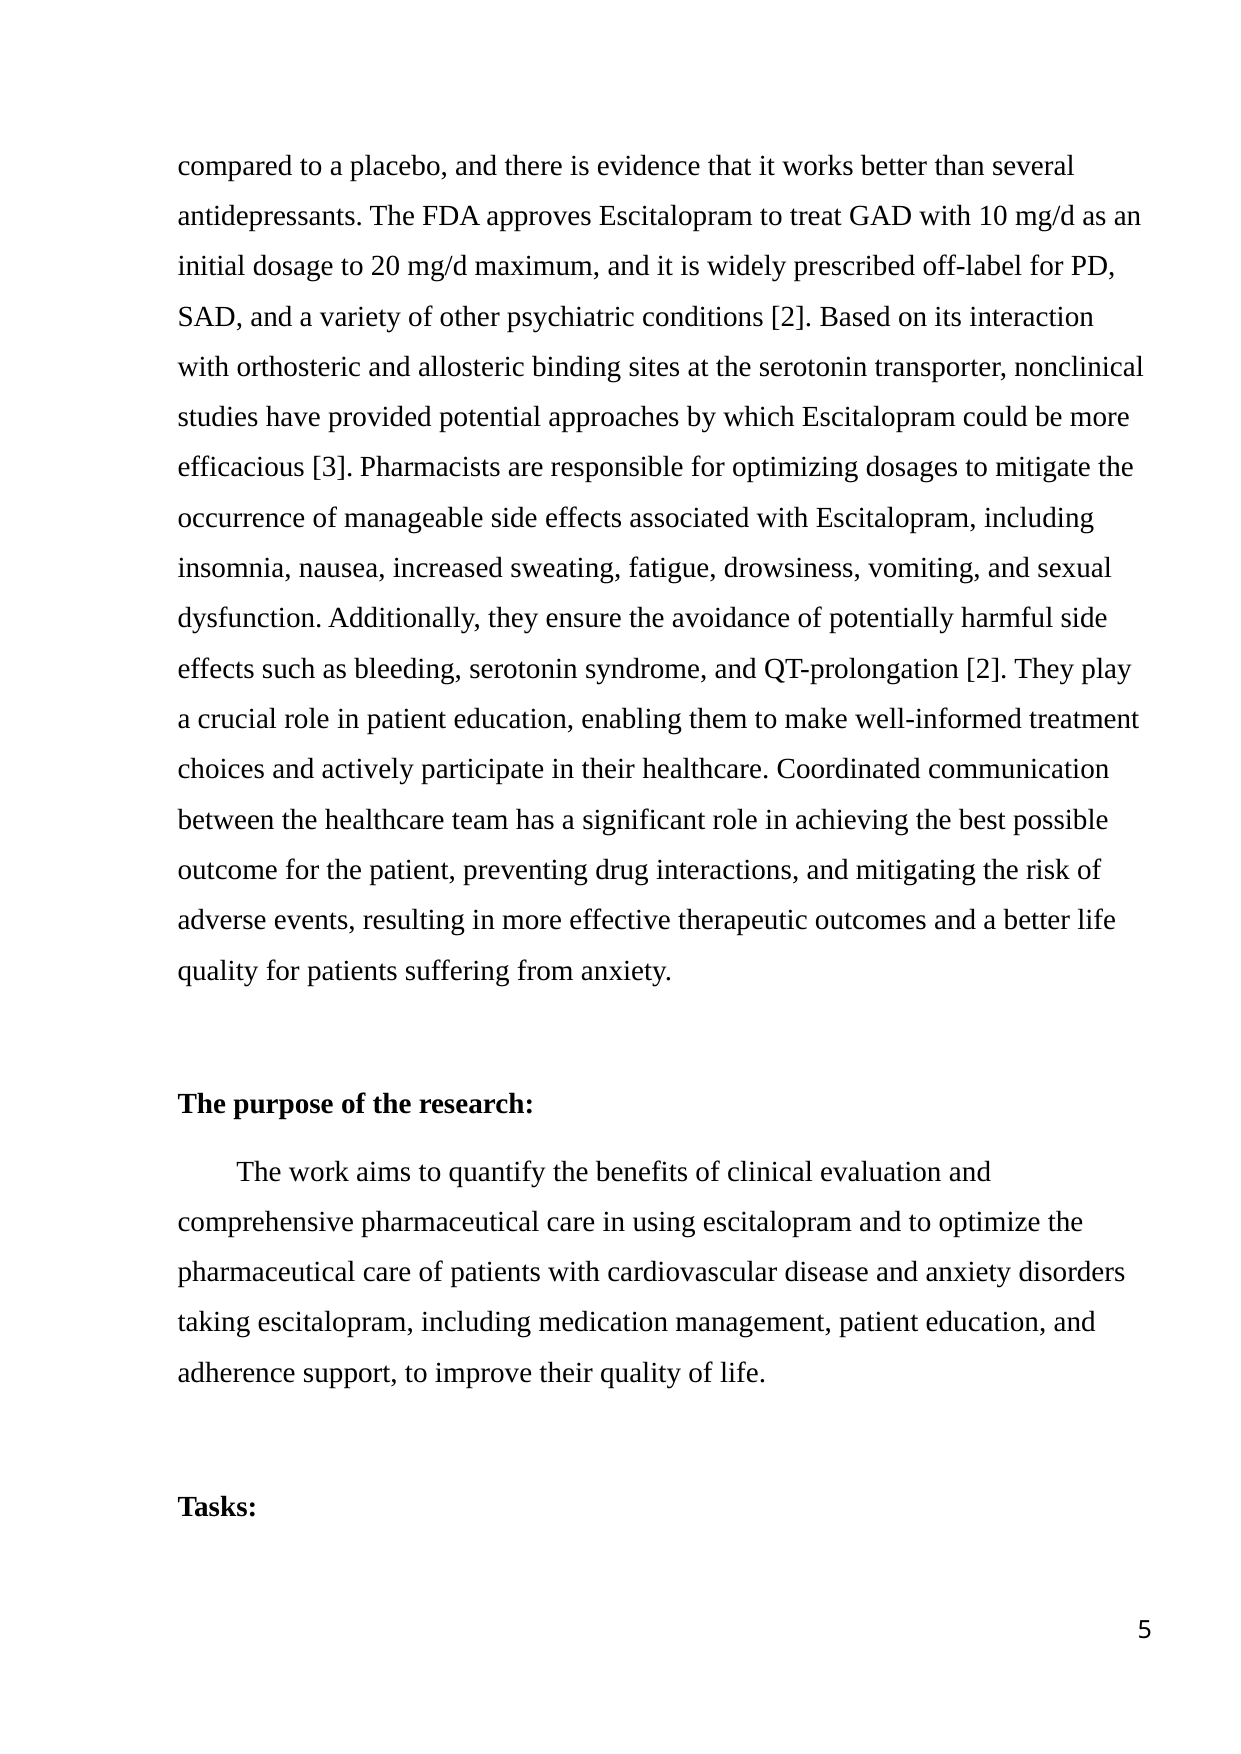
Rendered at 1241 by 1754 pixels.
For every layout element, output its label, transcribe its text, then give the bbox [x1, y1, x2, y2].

text The work aims to quantify the benefits of clinical evaluation and comprehensive pharmaceutical care in using escitalopram and to optimize the pharmaceutical care of patients with cardiovascular disease and anxiety disorders taking escitalopram, including medication management, patient education, and adherence support, to improve their quality of life. [177, 1154, 1152, 1388]
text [177, 148, 1152, 986]
text Tasks: [177, 1489, 1152, 1522]
text The purpose of the research: [177, 1087, 1152, 1120]
